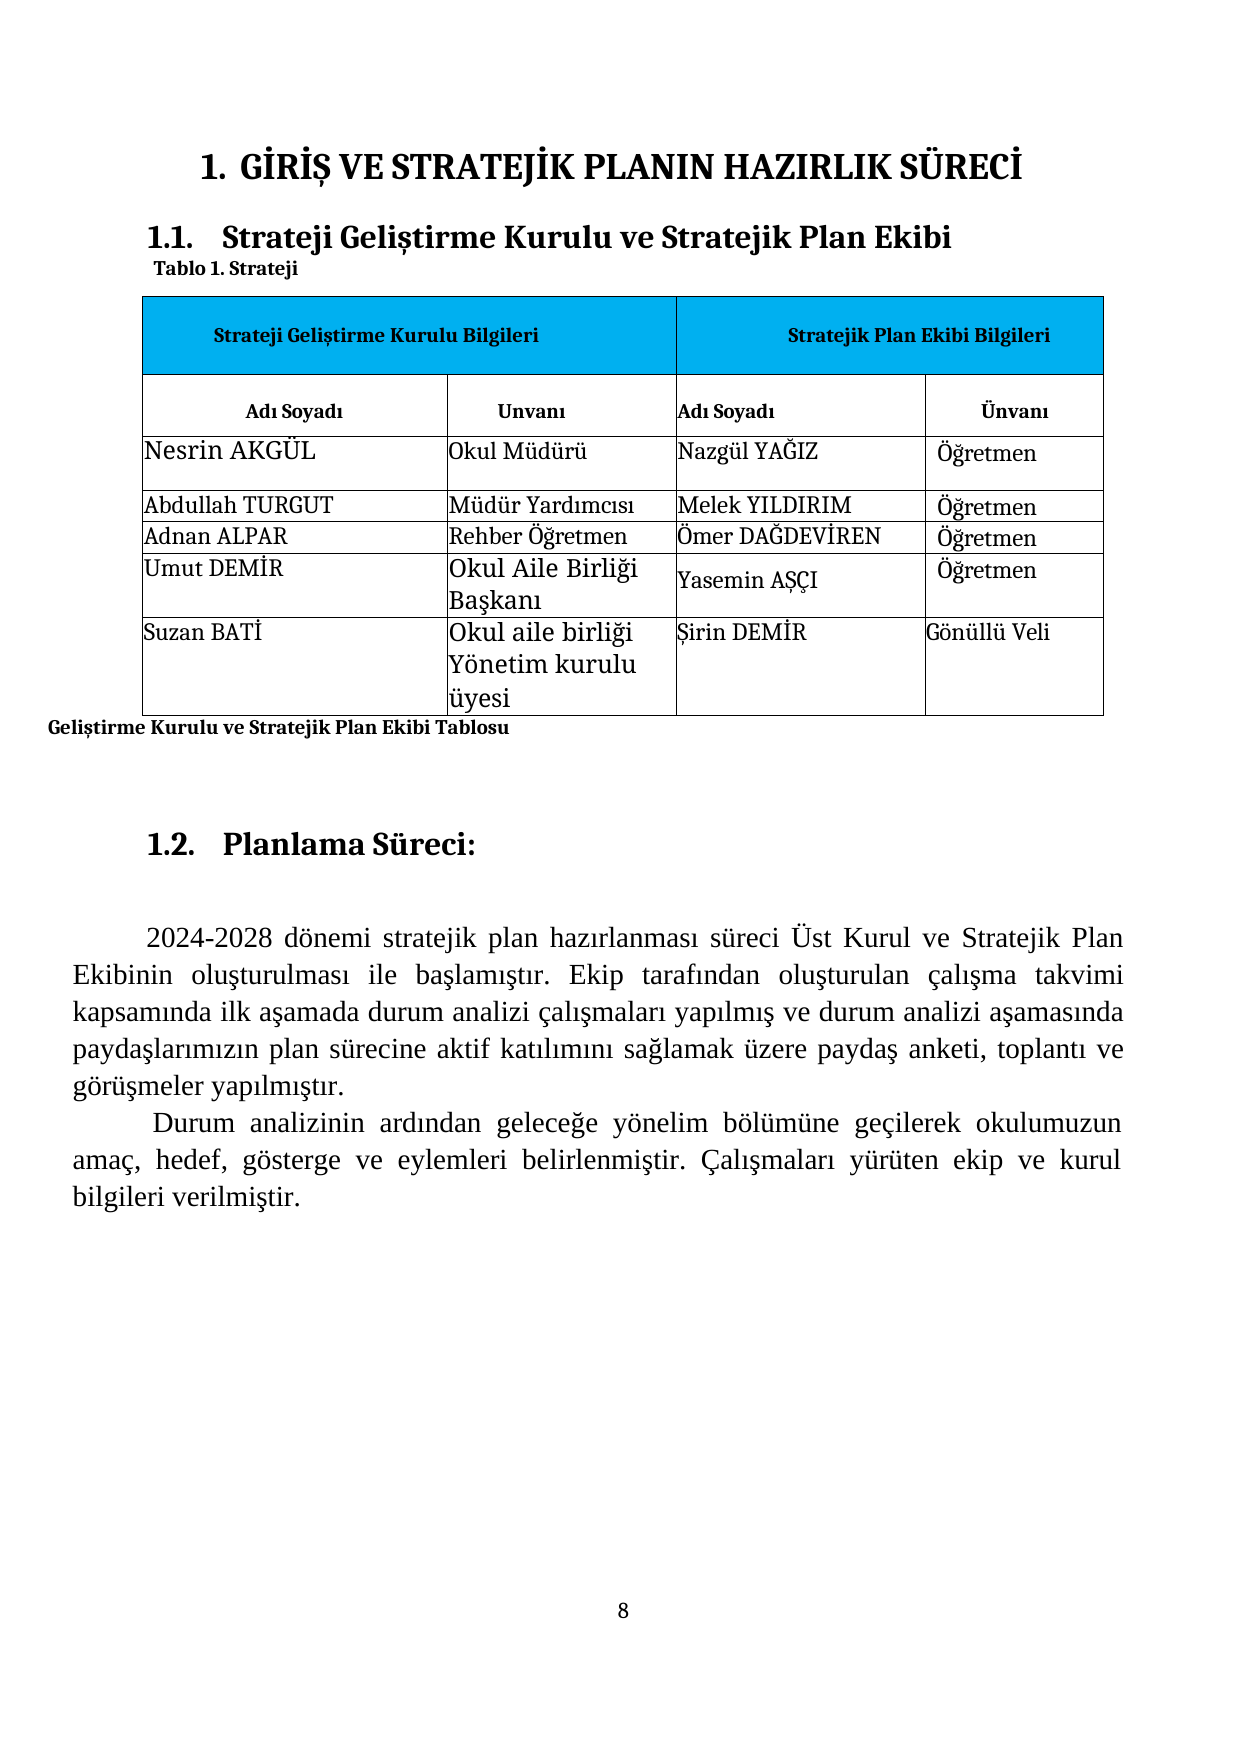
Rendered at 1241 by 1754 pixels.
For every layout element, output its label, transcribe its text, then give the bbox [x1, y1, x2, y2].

table_cell Ünvanı [926, 375, 1103, 436]
text Tablo 1. Strateji [48, 256, 1198, 280]
text Geliştirme Kurulu ve Stratejik Plan Ekibi Tablosu [48, 324, 1198, 740]
table_cell Nazgül YAĞIZ [677, 437, 925, 489]
table_cell Öğretmen [926, 437, 1103, 489]
table_header Stratejik Plan Ekibi Bilgileri [677, 297, 1103, 374]
table_cell Okul Aile Birliği Başkanı [448, 554, 676, 617]
text Durum analizinin ardından geleceğe yönelim bölümüne geçilerek okulumuzun amaç, hedef, gösterge ve eylemleri belirlenmiştir. Çalışmaları yürüten ekip ve kurul bilgileri verilmiştir. [72, 1105, 1122, 1212]
subtitle Strateji Geliştirme Kurulu ve Stratejik Plan Ekibi [148, 218, 1198, 256]
subtitle GİRİŞ VE STRATEJİK PLANIN HAZIRLIK SÜRECİ [201, 146, 1198, 189]
table_cell Suzan BATİ [143, 618, 447, 715]
table_cell Adı Soyadı [677, 375, 925, 436]
table_cell Şirin DEMİR [677, 618, 925, 715]
table_cell Ömer DAĞDEVİREN [677, 522, 925, 553]
table_cell Öğretmen [926, 491, 1103, 521]
table_cell Gönüllü Veli [926, 618, 1103, 715]
table_cell Umut DEMİR [143, 554, 447, 617]
table_cell Okul aile birliği Yönetim kurulu üyesi [448, 618, 676, 715]
table_cell Rehber Öğretmen [448, 522, 676, 553]
table_header Strateji Geliştirme Kurulu Bilgileri [143, 297, 676, 374]
table_cell Öğretmen [926, 522, 1103, 553]
table_cell Adı Soyadı [143, 375, 447, 436]
table_cell Öğretmen [926, 554, 1103, 617]
subtitle Planlama Süreci: [148, 825, 1198, 863]
text 2024-2028 dönemi stratejik plan hazırlanması süreci Üst Kurul ve Stratejik Plan Ekibinin oluşturulması ile başlamıştır. Ekip tarafından oluşturulan çalışma takvimi kapsamında ilk aşamada durum analizi çalışmaları yapılmış ve durum analizi aşamasında paydaşlarımızın plan sürecine aktif katılımını sağlamak üzere paydaş anketi, toplantı ve görüşmeler yapılmıştır. [72, 920, 1125, 1101]
table_cell Abdullah TURGUT [143, 491, 447, 521]
table_cell Müdür Yardımcısı [448, 491, 676, 521]
table_cell Adnan ALPAR [143, 522, 447, 553]
table_cell Nesrin AKGÜL [143, 437, 447, 489]
table_cell Unvanı [448, 375, 676, 436]
table_cell Melek YILDIRIM [677, 491, 925, 521]
table_cell Yasemin AŞÇI [677, 554, 925, 617]
table_cell Okul Müdürü [448, 437, 676, 489]
